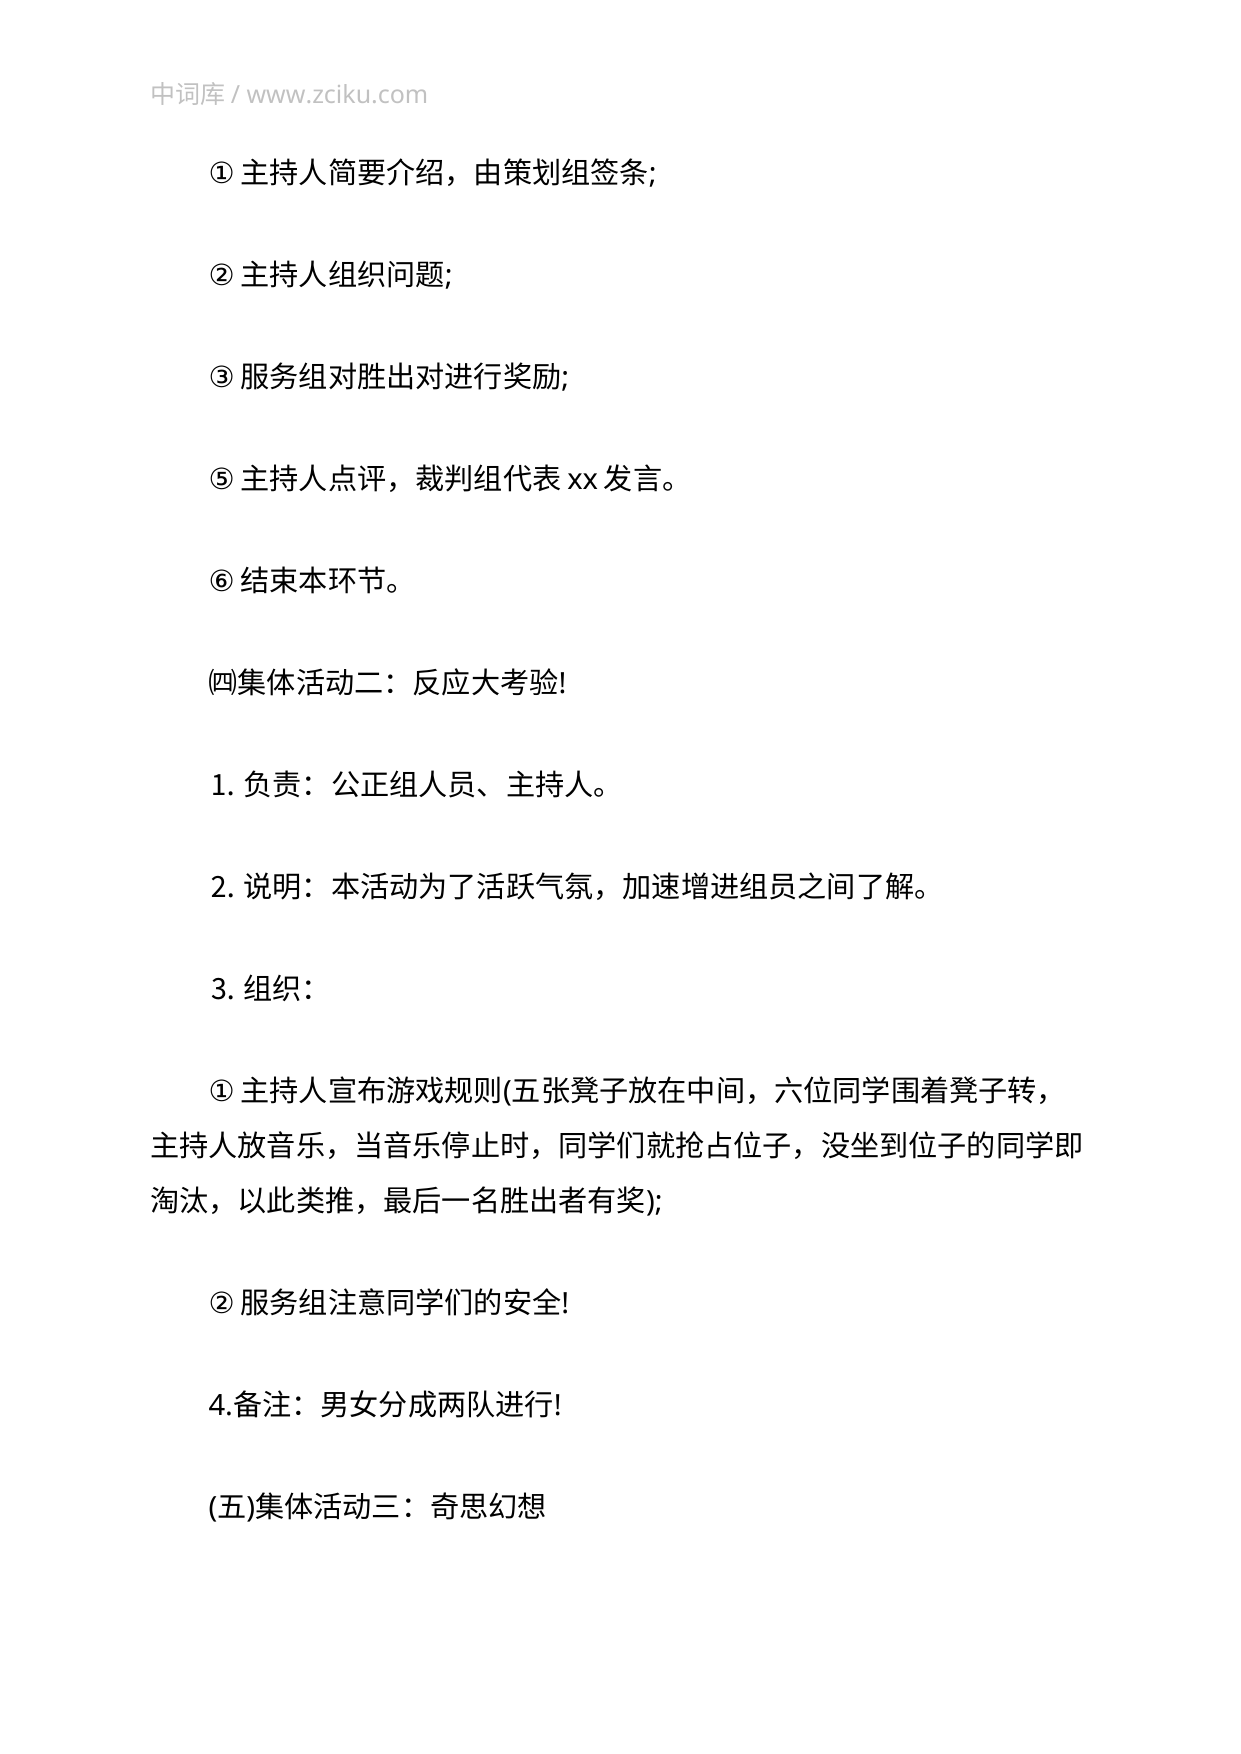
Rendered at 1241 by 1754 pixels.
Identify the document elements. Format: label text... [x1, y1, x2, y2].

text ㈣集体活动二：反应大考验! [150, 660, 1090, 702]
text ⒊组织： [150, 966, 1090, 1008]
text ①主持人简要介绍，由策划组签条; [150, 150, 1090, 192]
text ②主持人组织问题; [150, 252, 1090, 294]
text ①主持人宣布游戏规则(五张凳子放在中间，六位同学围着凳子转，主持人放音乐，当音乐停止时，同学们就抢占位子，没坐到位子的同学即淘汰，以此类推，最后一名胜出者有奖); [150, 1068, 1090, 1220]
text ⒉说明：本活动为了活跃气氛，加速增进组员之间了解。 [150, 864, 1090, 906]
text (五)集体活动三：奇思幻想 [150, 1484, 1090, 1526]
text ⒈负责：公正组人员、主持人。 [150, 762, 1090, 804]
text ③服务组对胜出对进行奖励; [150, 354, 1090, 396]
text ⑥结束本环节。 [150, 558, 1090, 600]
text ⑤主持人点评，裁判组代表xx发言。 [150, 456, 1090, 498]
text ②服务组注意同学们的安全! [150, 1280, 1090, 1322]
text 4.备注：男女分成两队进行! [150, 1382, 1090, 1424]
